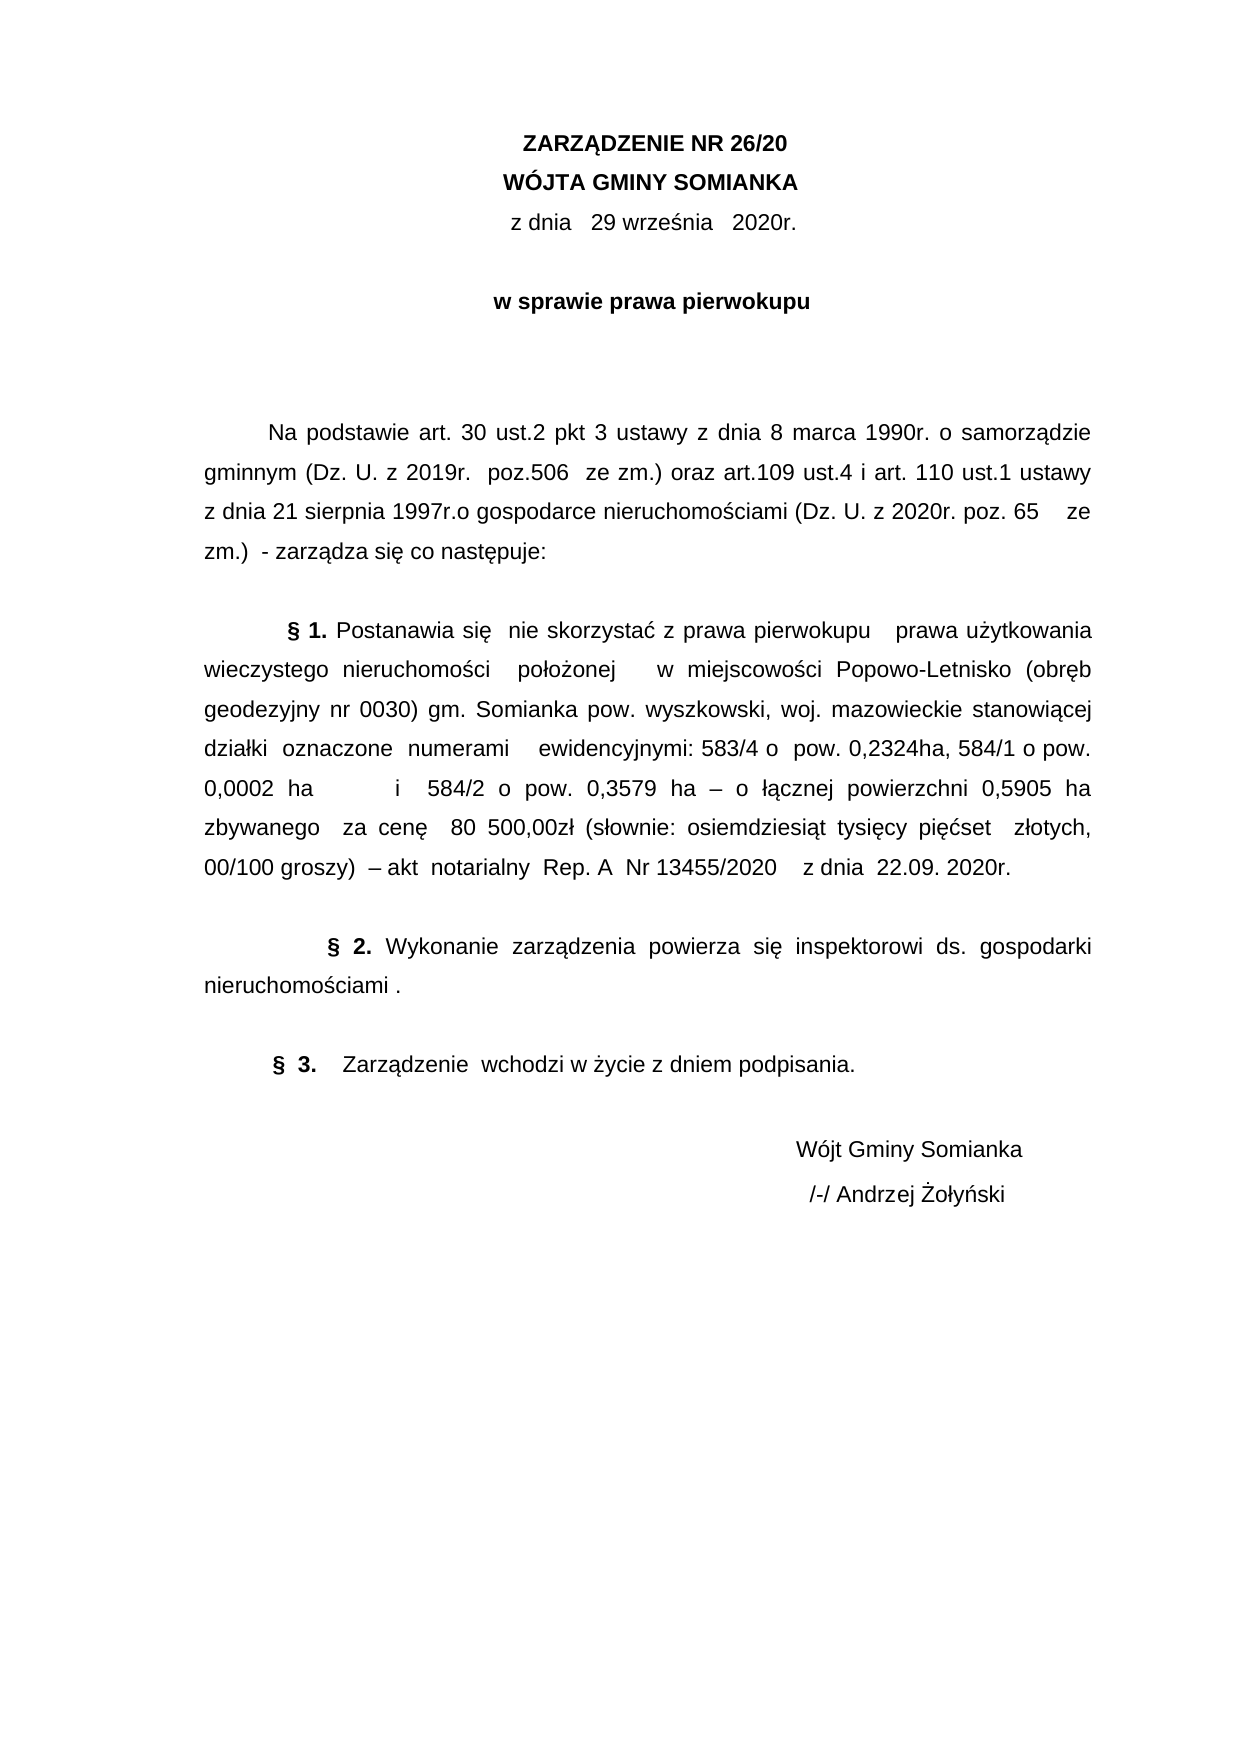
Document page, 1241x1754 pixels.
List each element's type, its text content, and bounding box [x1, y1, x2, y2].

text § 2. Wykonanie zarządzenia powierza się inspektorowi ds. gospodarki nieruchomościami . [204, 933, 1093, 998]
text WÓJTA GMINY SOMIANKA [204, 169, 1093, 196]
text z dnia 29 września 2020r. [148, 209, 1093, 235]
text Wójt Gminy Somianka [148, 1136, 1093, 1162]
text ZARZĄDZENIE NR 26/20 [516, 130, 1093, 156]
text /-/ Andrzej Żołyński [148, 1181, 1093, 1207]
text § 3. Zarządzenie wchodzi w życie z dniem podpisania. [204, 1051, 1093, 1077]
text § 1. Postanawia się nie skorzystać z prawa pierwokupu prawa użytkowania wieczystego nieruchomości położonej w miejscowości Popowo-Letnisko (obręb geodezyjny nr 0030) gm. Somianka pow. wyszkowski, woj. mazowieckie stanowiącej działki oznaczone numerami ewidencyjnymi: 583/4 o pow. 0,2324ha, 584/1 o pow. 0,0002 ha i 584/2 o pow. 0,3579 ha – o łącznej powierzchni 0,5905 ha zbywanego za cenę 80 500,00zł (słownie: osiemdziesiąt tysięcy pięćset złotych, 00/100 groszy) – akt notarialny Rep. A Nr 13455/2020 z dnia 22.09. 2020r. [204, 617, 1093, 880]
text Na podstawie art. 30 ust.2 pkt 3 ustawy z dnia 8 marca 1990r. o samorządzie gminnym (Dz. U. z 2019r. poz.506 ze zm.) oraz art.109 ust.4 i art. 110 ust.1 ustawy z dnia 21 sierpnia 1997r.o gospodarce nieruchomościami (Dz. U. z 2020r. poz. 65 ze zm.) - zarządza się co następuje: [204, 419, 1093, 564]
text w sprawie prawa pierwokupu [148, 288, 1093, 314]
